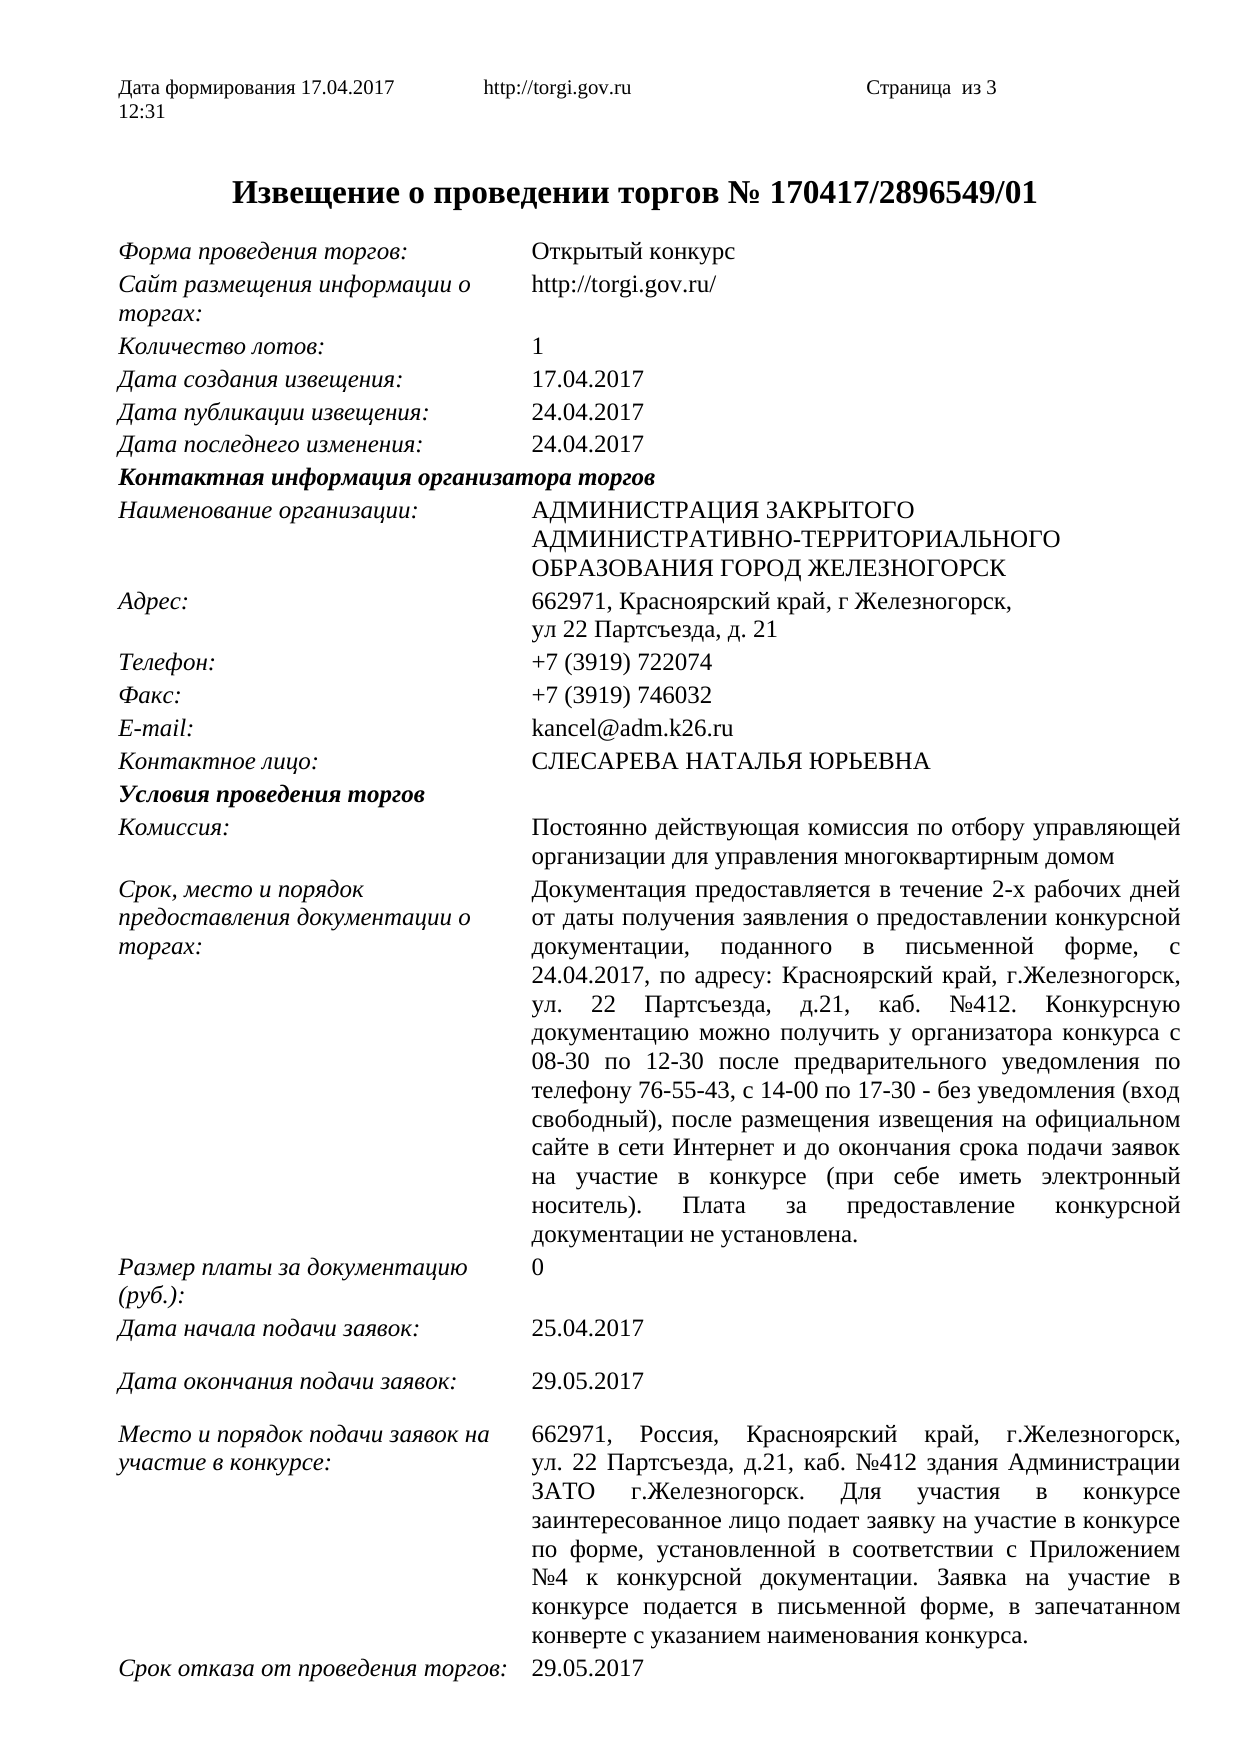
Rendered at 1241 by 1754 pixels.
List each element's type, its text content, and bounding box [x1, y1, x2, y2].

table_cell Адрес: [118, 584, 531, 645]
table_header АДМИНИСТРАЦИЯ ЗАКРЫТОГО АДМИНИСТРАТИВНО-ТЕРРИТОРИАЛЬНОГО ОБРАЗОВАНИЯ ГОРОД ЖЕЛЕЗНОГОРСК [531, 493, 1181, 584]
table_cell Факс: [118, 678, 531, 711]
table_cell 662971, Красноярский край, г Железногорск, ул 22 Партсъезда, д. 21 [531, 584, 1181, 645]
table_cell 25.04.2017 [531, 1311, 1181, 1364]
table_cell Дата публикации извещения: [118, 395, 531, 427]
table_cell +7 (3919) 746032 [531, 678, 1181, 711]
table_cell Размер платы за документацию (руб.): [118, 1250, 531, 1311]
table_header Форма проведения торгов: [118, 234, 531, 267]
table_cell 17.04.2017 [531, 362, 1004, 394]
table_header Открытый конкурс [531, 234, 1004, 267]
table_cell 24.04.2017 [531, 428, 1004, 460]
table_cell 29.05.2017 [531, 1364, 1181, 1417]
table_cell Дата начала подачи заявок: [118, 1311, 531, 1364]
table_cell kancel@adm.k26.ru [531, 711, 1181, 744]
table_cell E-mail: [118, 711, 531, 744]
table_cell 662971, Россия, Красноярский край, г.Железногорск, ул. 22 Партсъезда, д.21, каб. №412 здания Администрации ЗАТО г.Железногорск. Для участия в конкурсе заинтересованное лицо подает заявку на участие в конкурсе по форме, установленной в соответствии с Приложением №4 к конкурсной документации. Заявка на участие в конкурсе подается в письменной форме, в запечатанном конверте с указанием наименования конкурса. [531, 1417, 1181, 1651]
text Контактная информация организатора торгов [118, 462, 1152, 491]
table_cell Дата создания извещения: [118, 362, 531, 394]
text Извещение о проведении торгов № 170417/2896549/01 [118, 172, 1152, 211]
text Условия проведения торгов [118, 779, 1152, 808]
table_cell Сайт размещения информации о торгах: [118, 267, 531, 329]
table_cell 29.05.2017 [531, 1651, 1181, 1703]
table_cell 0 [531, 1250, 1181, 1311]
table_header Комиссия: [118, 810, 531, 872]
table_cell СЛЕСАРЕВА НАТАЛЬЯ ЮРЬЕВНА [531, 744, 1181, 777]
table_cell Место и порядок подачи заявок на участие в конкурсе: [118, 1417, 531, 1651]
table_cell Дата последнего изменения: [118, 428, 531, 460]
table_cell Срок, место и порядок предоставления документации о торгах: [118, 872, 531, 1249]
table_header Наименование организации: [118, 493, 531, 584]
table_cell Срок отказа от проведения торгов: [118, 1651, 531, 1703]
table_header Постоянно действующая комиссия по отбору управляющей организации для управления многоквартирным домом [531, 810, 1181, 872]
table_cell +7 (3919) 722074 [531, 645, 1181, 678]
table_cell Дата окончания подачи заявок: [118, 1364, 531, 1417]
table_cell 24.04.2017 [531, 395, 1004, 427]
table_cell Телефон: [118, 645, 531, 678]
table_cell Контактное лицо: [118, 744, 531, 777]
table_cell 1 [531, 329, 1004, 362]
table_cell http://torgi.gov.ru/ [531, 267, 1004, 329]
table_cell Документация предоставляется в течение 2-х рабочих дней от даты получения заявления о предоставлении конкурсной документации, поданного в письменной форме, с 24.04.2017, по адресу: Красноярский край, г.Железногорск, ул. 22 Партсъезда, д.21, каб. №412. Конкурсную документацию можно получить у организатора конкурса с 08-30 по 12-30 после предварительного уведомления по телефону 76-55-43, с 14-00 по 17-30 - без уведомления (вход свободный), после размещения извещения на официальном сайте в сети Интернет и до окончания срока подачи заявок на участие в конкурсе (при себе иметь электронный носитель). Плата за предоставление конкурсной документации не установлена. [531, 872, 1181, 1249]
table_cell Количество лотов: [118, 329, 531, 362]
